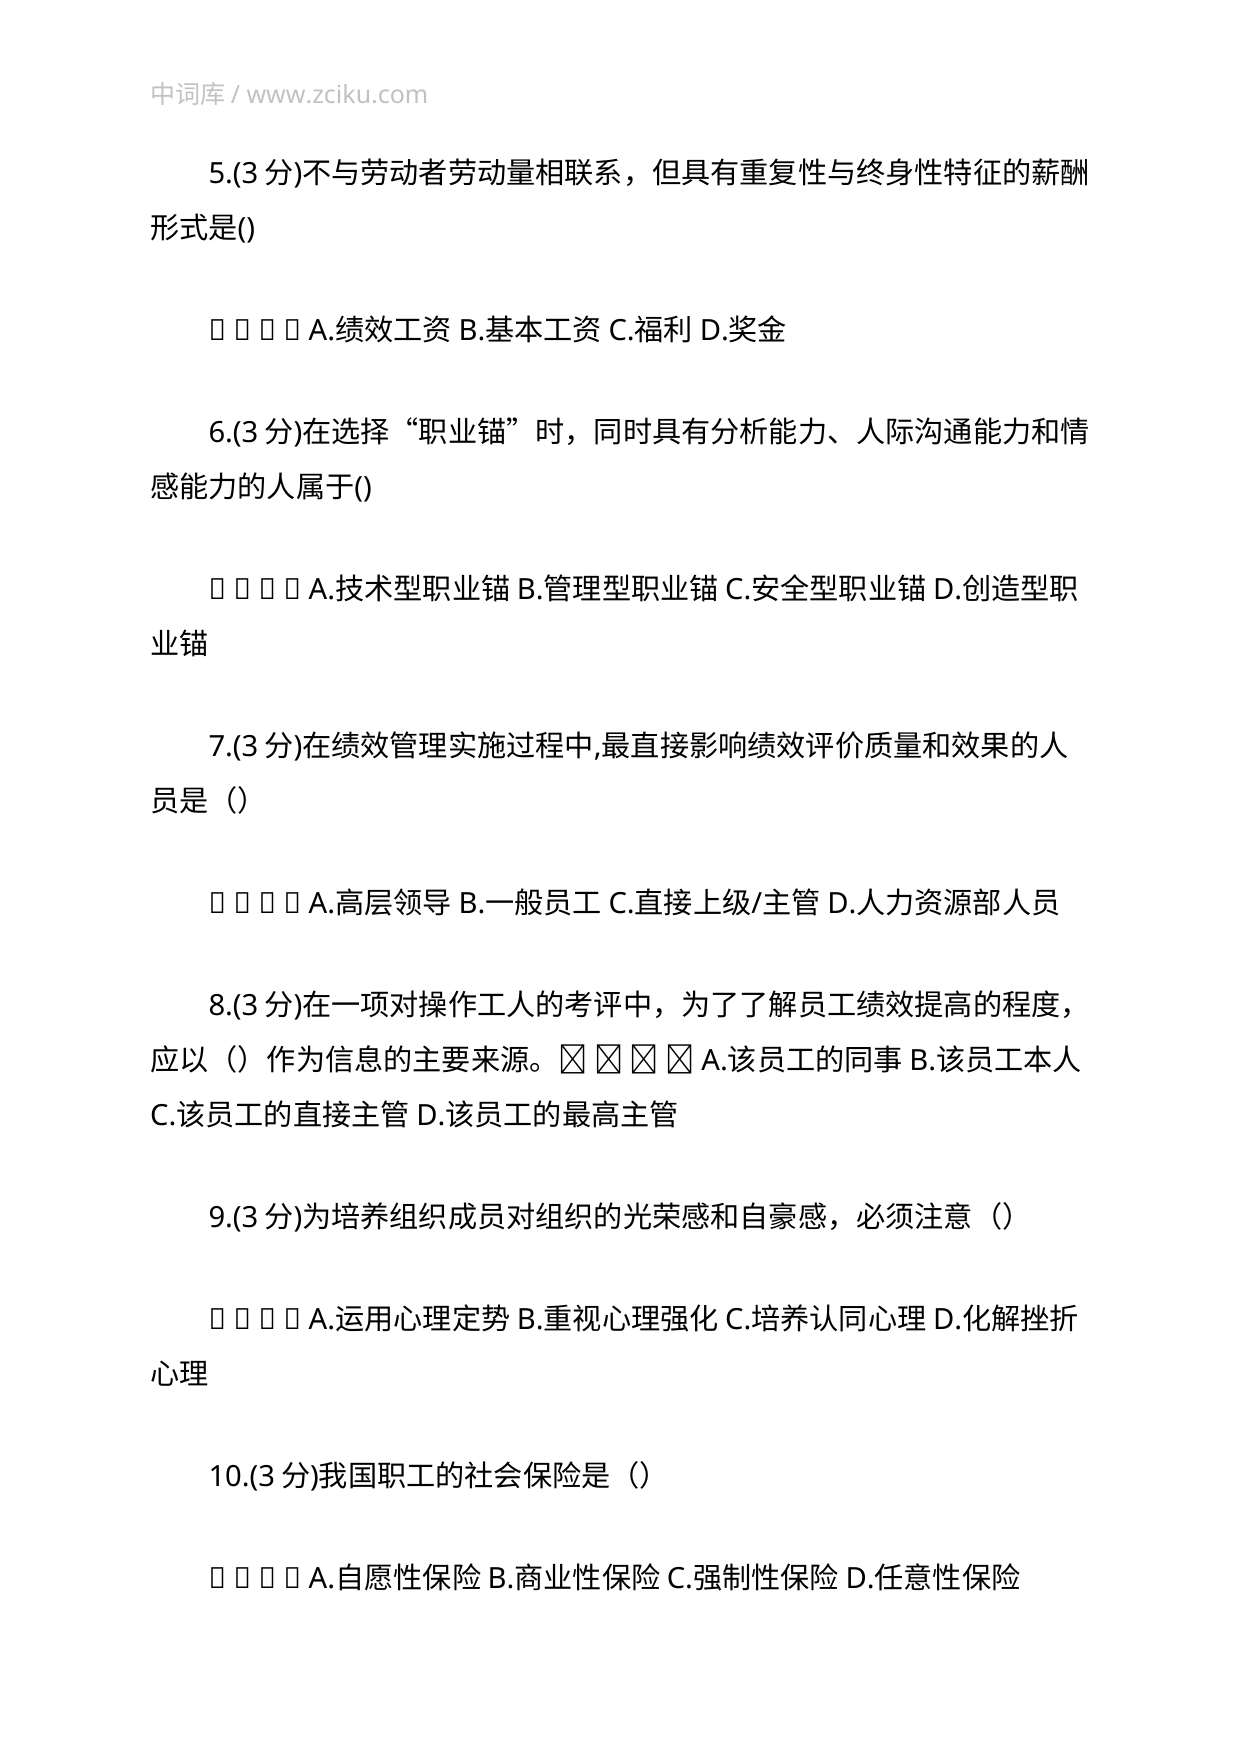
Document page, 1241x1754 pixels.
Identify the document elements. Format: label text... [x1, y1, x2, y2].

text 5.(3分)不与劳动者劳动量相联系，但具有重复性与终身性特征的薪酬形式是() [150, 150, 1090, 247]
text 7.(3分)在绩效管理实施过程中,最直接影响绩效评价质量和效果的人员是（） [150, 723, 1090, 820]
text     A.绩效工资 B.基本工资 C.福利 D.奖金 [150, 307, 1090, 349]
text 10.(3分)我国职工的社会保险是（） [150, 1452, 1090, 1494]
text     A.高层领导 B.一般员工 C.直接上级/主管 D.人力资源部人员 [150, 879, 1090, 922]
text     A.技术型职业锚 B.管理型职业锚 C.安全型职业锚 D.创造型职业锚 [150, 566, 1090, 663]
text 9.(3分)为培养组织成员对组织的光荣感和自豪感，必须注意（） [150, 1193, 1090, 1236]
text 6.(3分)在选择“职业锚”时，同时具有分析能力、人际沟通能力和情感能力的人属于() [150, 409, 1090, 506]
text     A.自愿性保险 B.商业性保险 C.强制性保险 D.任意性保险 [150, 1554, 1090, 1597]
text     A.运用心理定势 B.重视心理强化 C.培养认同心理 D.化解挫折心理 [150, 1295, 1090, 1393]
text 8.(3分)在一项对操作工人的考评中，为了了解员工绩效提高的程度，应以（）作为信息的主要来源。    A.该员工的同事 B.该员工本人 C.该员工的直接主管 D.该员工的最高主管 [150, 981, 1090, 1134]
